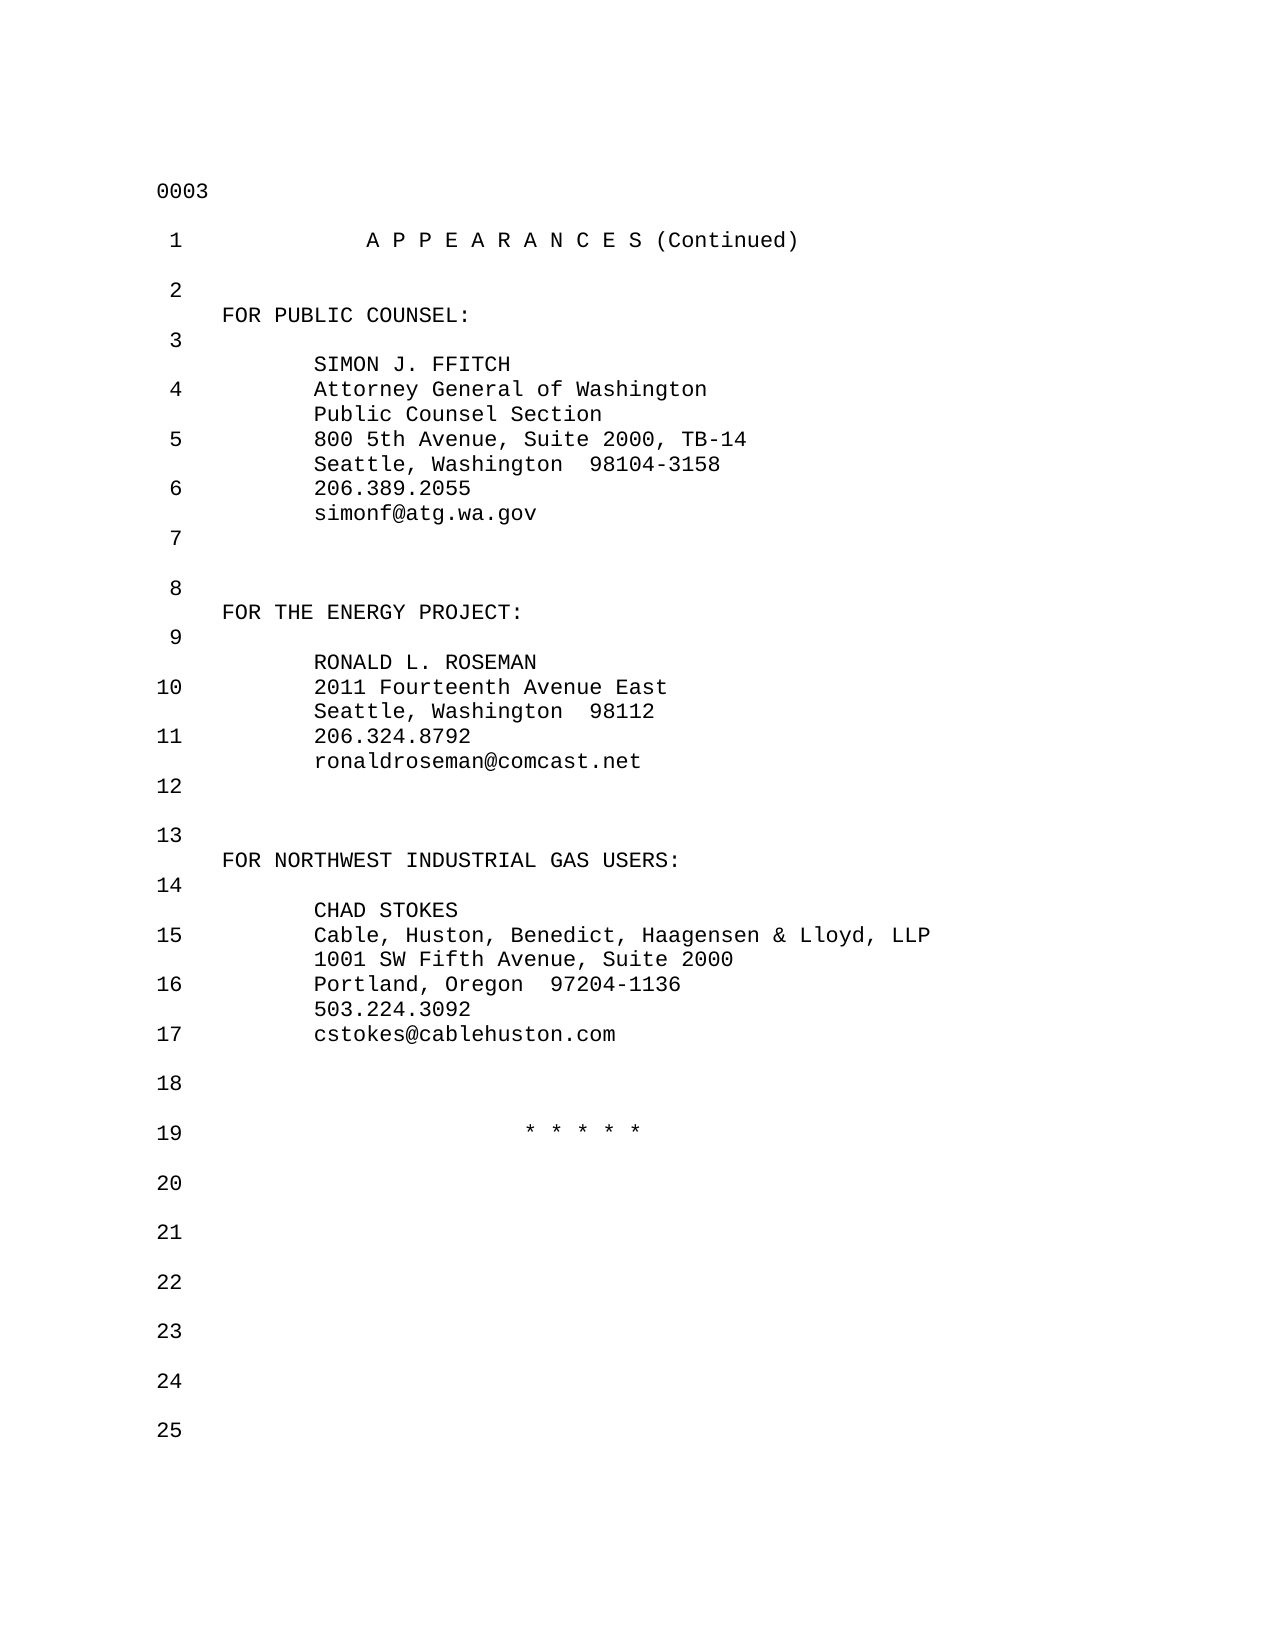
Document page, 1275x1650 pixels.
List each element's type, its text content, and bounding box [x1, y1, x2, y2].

text 15 Cable, Huston, Benedict, Haagensen & Lloyd, LLP [156, 924, 1119, 948]
text FOR NORTHWEST INDUSTRIAL GAS USERS: [156, 849, 1119, 874]
text Seattle, Washington 98104-3158 [156, 453, 1119, 477]
text SIMON J. FFITCH [156, 353, 1119, 378]
text simonf@atg.wa.gov [156, 502, 1119, 527]
text 4 Attorney General of Washington [156, 378, 1119, 403]
text 12 [156, 775, 1119, 800]
text RONALD L. ROSEMAN [156, 651, 1119, 676]
text 1001 SW Fifth Avenue, Suite 2000 [156, 948, 1119, 973]
text CHAD STOKES [156, 899, 1119, 924]
text 24 [156, 1370, 1119, 1395]
text 22 [156, 1271, 1119, 1296]
text Seattle, Washington 98112 [156, 701, 1119, 725]
text 8 [156, 577, 1119, 601]
text Public Counsel Section [156, 403, 1119, 428]
text 7 [156, 527, 1119, 552]
text 503.224.3092 [156, 998, 1119, 1023]
text 11 206.324.8792 [156, 725, 1119, 750]
text 25 [156, 1419, 1119, 1444]
text 6 206.389.2055 [156, 477, 1119, 502]
text 10 2011 Fourteenth Avenue East [156, 676, 1119, 701]
text 23 [156, 1320, 1119, 1345]
text 16 Portland, Oregon 97204-1136 [156, 973, 1119, 998]
text 20 [156, 1172, 1119, 1196]
text 3 [156, 329, 1119, 353]
text 0003 [156, 180, 1119, 205]
text 13 [156, 824, 1119, 849]
text 17 cstokes@cablehuston.com [156, 1023, 1119, 1048]
text 19 * * * * * [156, 1122, 1119, 1147]
text 21 [156, 1221, 1119, 1246]
text 14 [156, 874, 1119, 899]
text FOR PUBLIC COUNSEL: [156, 304, 1119, 329]
text 1 A P P E A R A N C E S (Continued) [156, 229, 1119, 254]
text 18 [156, 1072, 1119, 1097]
text FOR THE ENERGY PROJECT: [156, 601, 1119, 626]
text ronaldroseman@comcast.net [156, 750, 1119, 775]
text 9 [156, 626, 1119, 651]
text 2 [156, 279, 1119, 304]
text 5 800 5th Avenue, Suite 2000, TB-14 [156, 428, 1119, 453]
